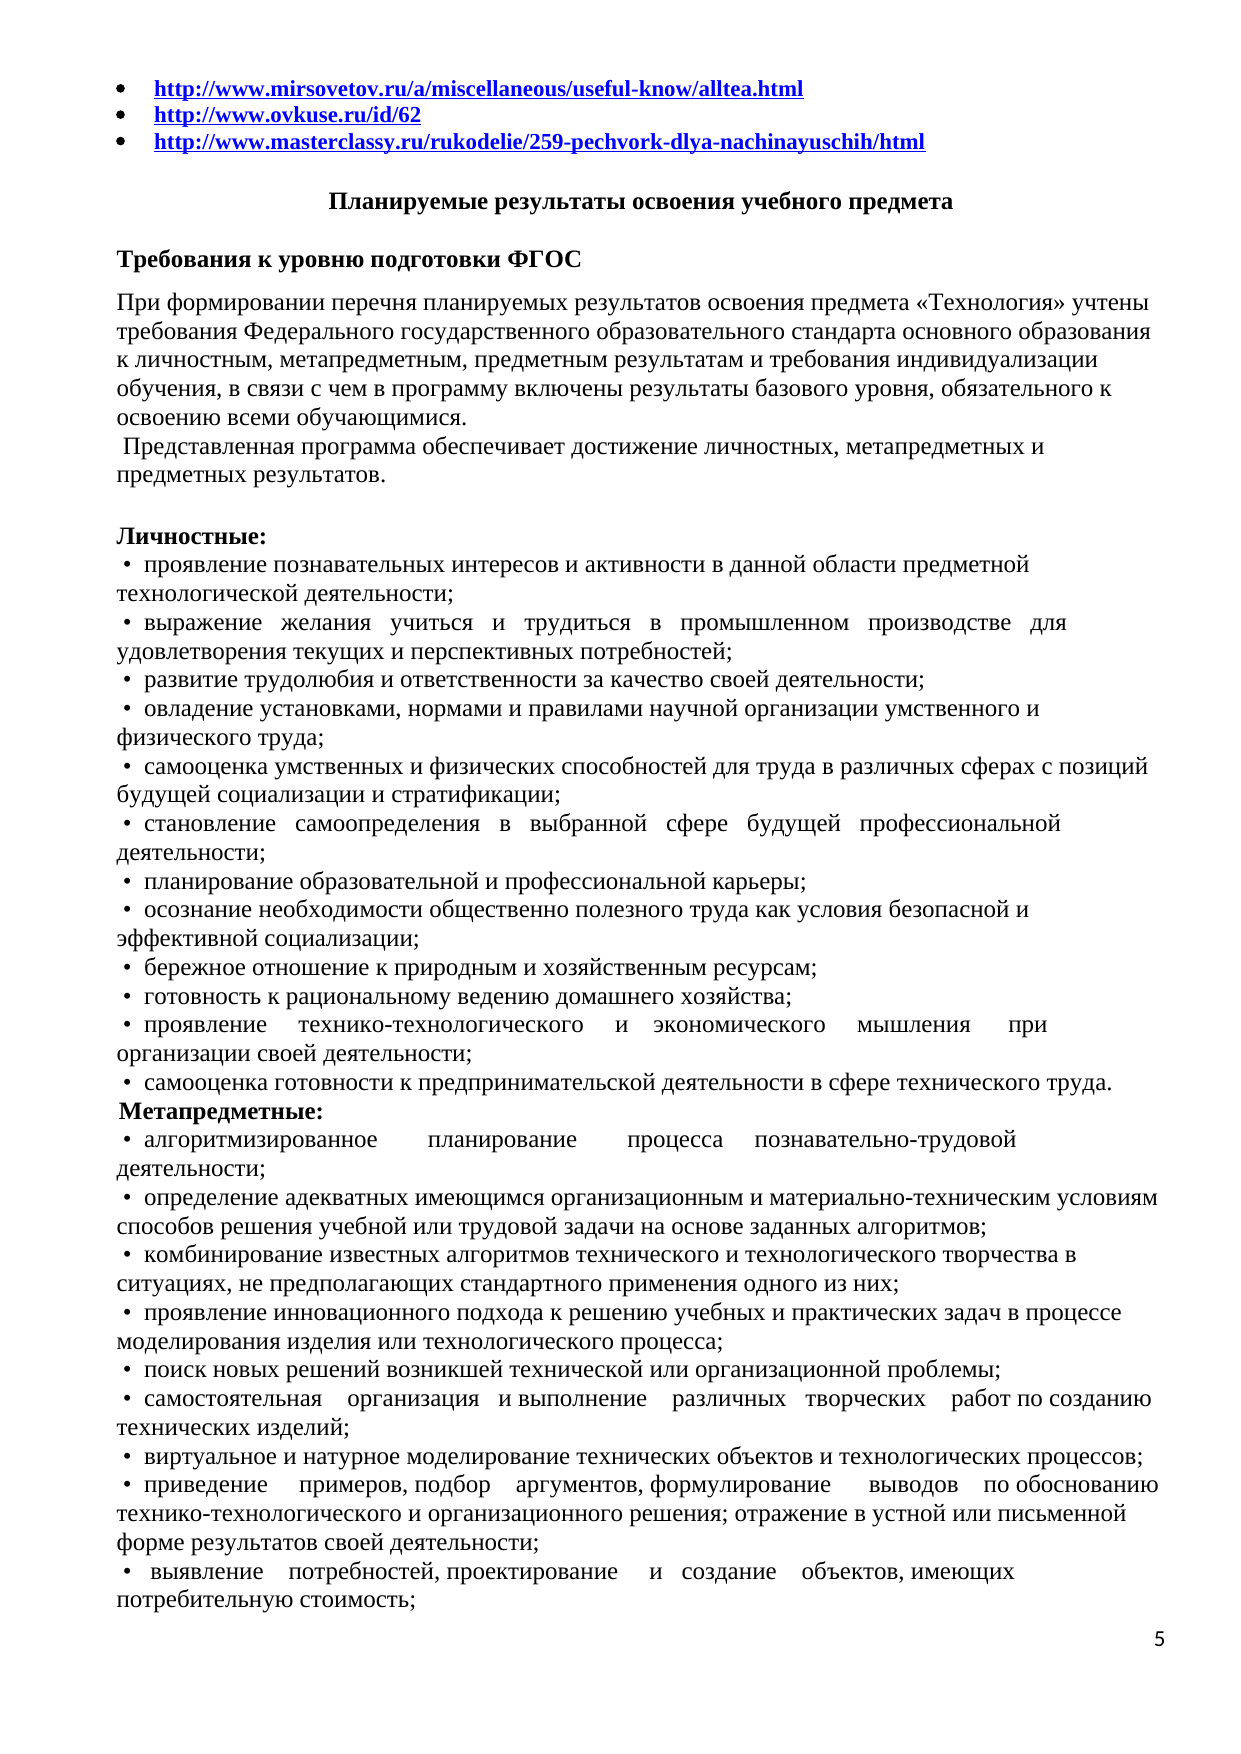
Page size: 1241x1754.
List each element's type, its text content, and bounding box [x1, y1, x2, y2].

text • приведение примеров, подбор аргументов, формулирование выводов по обоснованию технико-технологического и организационного решения; отражение в устной или письменной форме результатов своей деятельности; [116, 1469, 1165, 1556]
text • выражение желания учиться и трудиться в промышленном производстве для удовлетворения текущих и перспективных потребностей; [116, 607, 1165, 664]
text • определение адекватных имеющимся организационным и материально-техническим условиям способов решения учебной или трудовой задачи на основе заданных алгоритмов; [116, 1182, 1165, 1239]
text • проявление инновационного подхода к решению учебных и практических задач в процессе моделирования изделия или технологического процесса; [116, 1297, 1165, 1354]
text Метапредметные: [75, 1096, 1165, 1124]
text При формировании перечня планируемых результатов освоения предмета «Технология» учтены требования Федерального государственного образовательного стандарта основного образования к личностным, метапредметным, предметным результатам и требования индивидуализации обучения, в связи с чем в программу включены результаты базового уровня, обязательного к освоению всеми обучающимися. [116, 287, 1165, 431]
text Требования к уровню подготовки ФГОС [116, 244, 1165, 273]
text • алгоритмизированное планирование процесса познавательно-трудовой деятельности; [116, 1124, 1165, 1182]
list http://www.masterclassy.ru/rukodelie/259-pechvork-dlya-nachinayuschih/html [116, 128, 1166, 154]
text • самооценка готовности к предпринимательской деятельности в сфере технического труда. [116, 1067, 1165, 1096]
text • осознание необходимости общественно полезного труда как условия безопасной и эффективной социализации; [116, 894, 1165, 952]
text • виртуальное и натурное моделирование технических объектов и технологических процессов; [116, 1441, 1165, 1469]
text • развитие трудолюбия и ответственности за качество своей деятельности; [116, 664, 1165, 693]
text • поиск новых решений возникшей технической или организационной проблемы; [116, 1354, 1165, 1383]
text Личностные: [116, 521, 1165, 549]
text Представленная программа обеспечивает достижение личностных, метапредметных и предметных результатов. [116, 431, 1165, 488]
list http://www.ovkuse.ru/id/62 [116, 101, 1166, 128]
list http://www.mirsovetov.ru/a/miscellaneous/useful-know/alltea.html [116, 75, 1166, 101]
text • выявление потребностей, проектирование и создание объектов, имеющих потребительную стоимость; [116, 1556, 1165, 1613]
text • становление самоопределения в выбранной сфере будущей профессиональной деятельности; [116, 808, 1165, 866]
text Планируемые результаты освоения учебного предмета [116, 186, 1165, 215]
text • комбинирование известных алгоритмов технического и технологического творчества в ситуациях, не предполагающих стандартного применения одного из них; [116, 1239, 1165, 1297]
text • самостоятельная организация и выполнение различных творческих работ по созданию технических изделий; [116, 1383, 1165, 1441]
text • проявление технико-технологического и экономического мышления при организации своей деятельности; [116, 1009, 1165, 1067]
text • овладение установками, нормами и правилами научной организации умственного и физического труда; [116, 693, 1165, 751]
text • бережное отношение к природным и хозяйственным ресурсам; [116, 952, 1165, 981]
text • проявление познавательных интересов и активности в данной области предметной технологической деятельности; [116, 549, 1165, 607]
text • самооценка умственных и физических способностей для труда в различных сферах с позиций будущей социализации и стратификации; [116, 751, 1165, 808]
text • готовность к рациональному ведению домашнего хозяйства; [116, 981, 1165, 1009]
text • планирование образовательной и профессиональной карьеры; [116, 866, 1165, 894]
